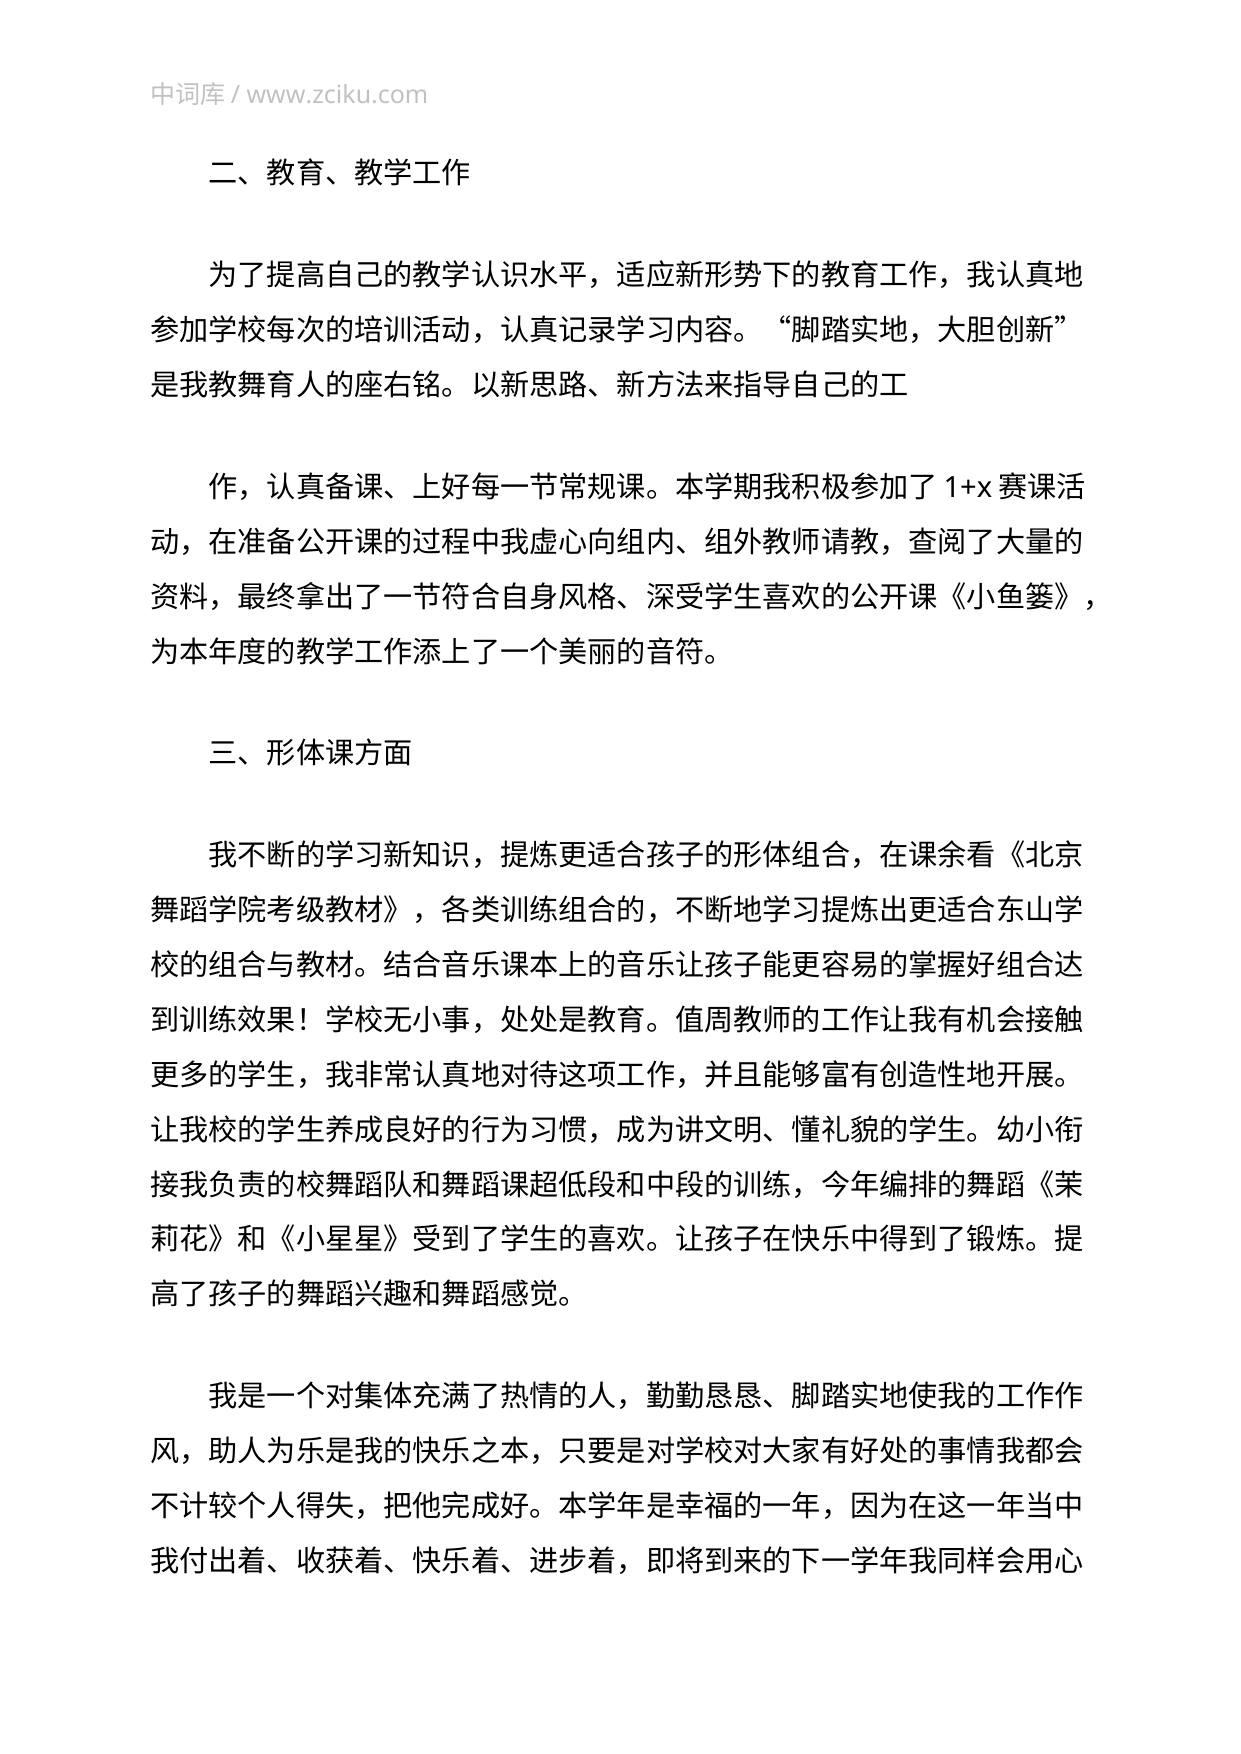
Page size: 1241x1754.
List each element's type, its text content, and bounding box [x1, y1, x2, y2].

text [150, 1373, 1090, 1579]
text 作，认真备课、上好每一节常规课。本学期我积极参加了1+x赛课活动，在准备公开课的过程中我虚心向组内、组外教师请教，查阅了大量的资料，最终拿出了一节符合自身风格、深受学生喜欢的公开课《小鱼篓》，为本年度的教学工作添上了一个美丽的音符。 [150, 463, 1090, 670]
text 二、教育、教学工作 [150, 150, 1090, 192]
text 为了提高自己的教学认识水平，适应新形势下的教育工作，我认真地参加学校每次的培训活动，认真记录学习内容。“脚踏实地，大胆创新”是我教舞育人的座右铭。以新思路、新方法来指导自己的工 [150, 252, 1090, 404]
text 三、形体课方面 [150, 730, 1090, 772]
text 我不断的学习新知识，提炼更适合孩子的形体组合，在课余看《北京舞蹈学院考级教材》，各类训练组合的，不断地学习提炼出更适合东山学校的组合与教材。结合音乐课本上的音乐让孩子能更容易的掌握好组合达到训练效果！学校无小事，处处是教育。值周教师的工作让我有机会接触更多的学生，我非常认真地对待这项工作，并且能够富有创造性地开展。让我校的学生养成良好的行为习惯，成为讲文明、懂礼貌的学生。幼小衔接我负责的校舞蹈队和舞蹈课超低段和中段的训练，今年编排的舞蹈《茉莉花》和《小星星》受到了学生的喜欢。让孩子在快乐中得到了锻炼。提高了孩子的舞蹈兴趣和舞蹈感觉。 [150, 832, 1090, 1313]
